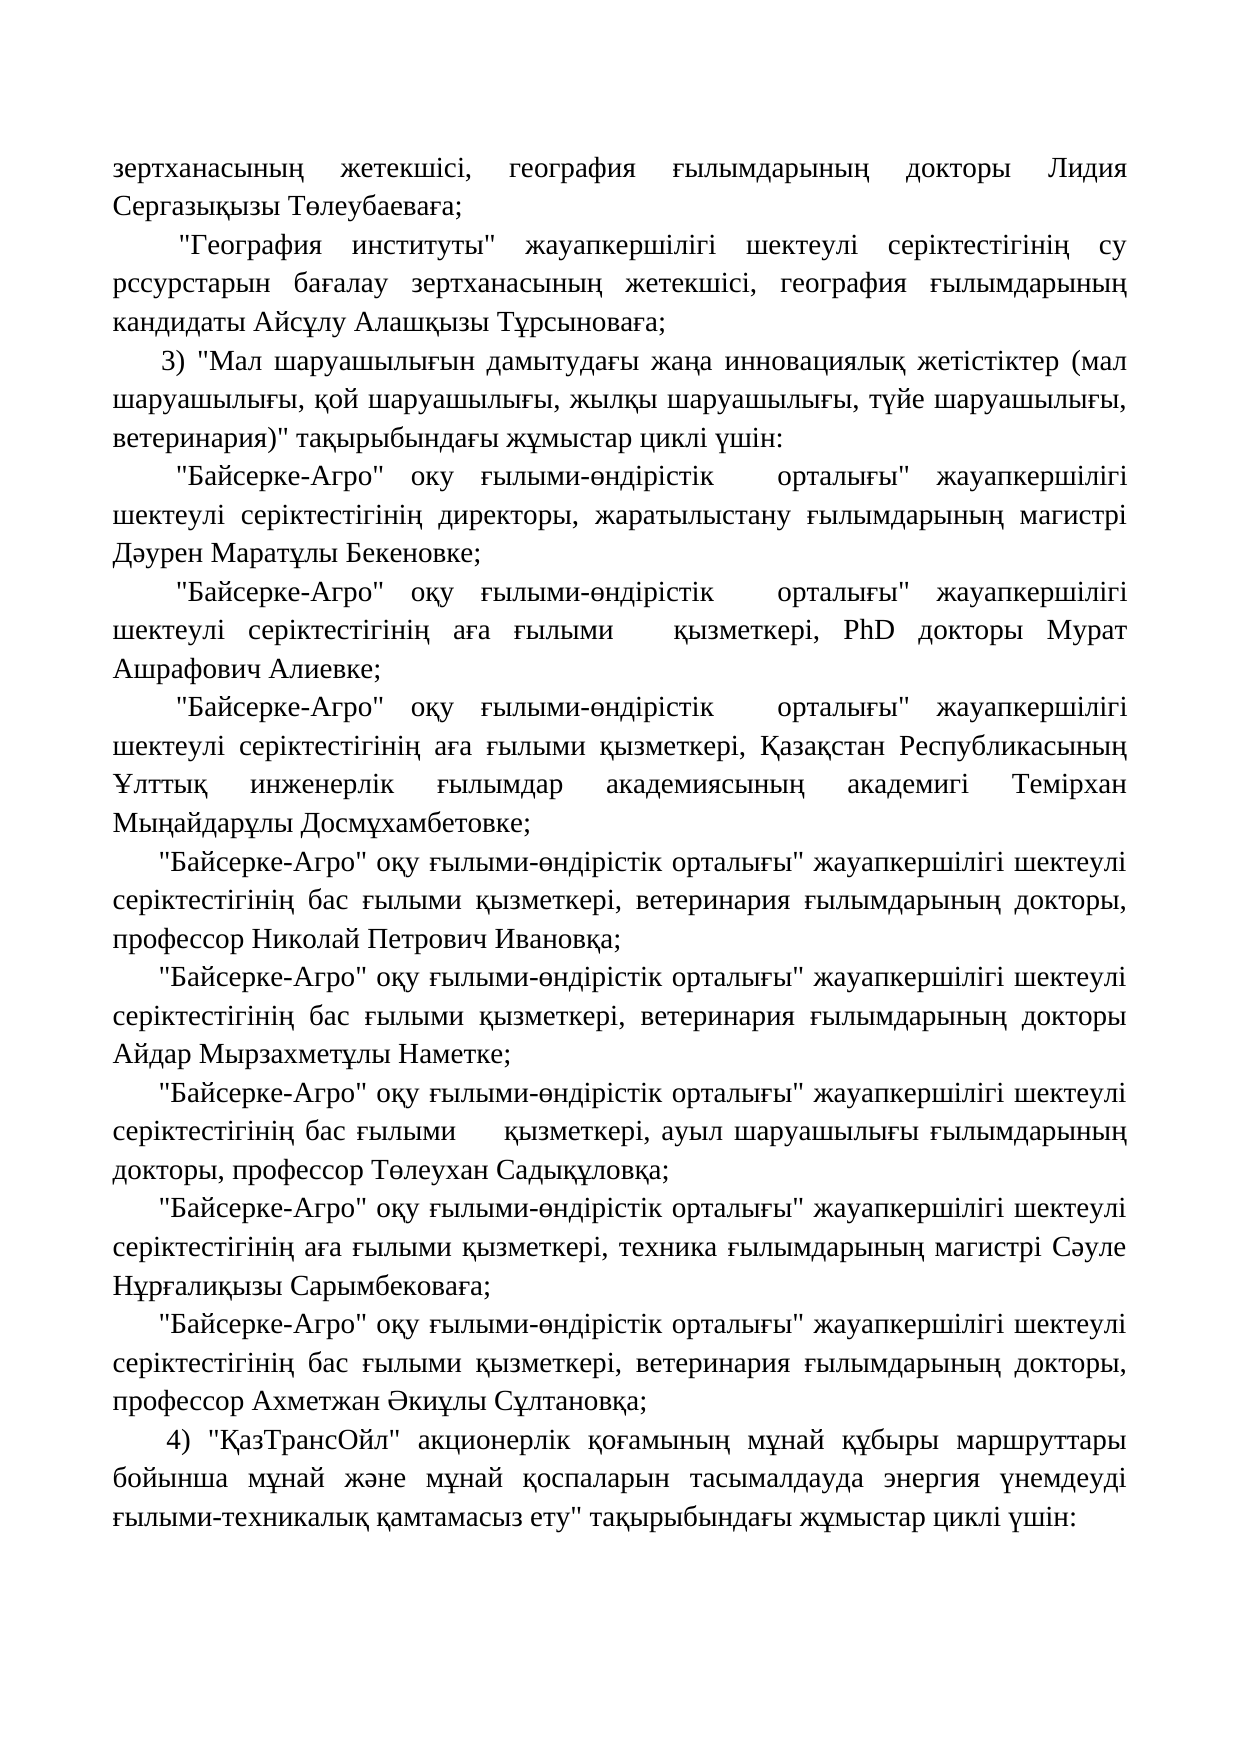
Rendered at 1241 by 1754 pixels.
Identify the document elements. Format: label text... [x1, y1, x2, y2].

text "Байсерке-Агро" оқу ғылыми-өндірістік орталығы" жауапкершілігі шектеулі серіктестігінің аға ғылыми қызметкері, Қазақстан Республикасының Ұлттық инженерлік ғылымдар академиясының академигі Темірхан Мыңайдарұлы Досмұхамбетовке; [112, 689, 1128, 839]
text "Байсерке-Агро" оқу ғылыми-өндірістік орталығы" жауапкершілігі шектеулі серіктестігінің бас ғылыми қызметкері, ветеринария ғылымдарының докторы, профессор Ахметжан Әкиұлы Сұлтановқа; [112, 1306, 1128, 1417]
text 4) "ҚазТрансОйл" акционерлік қоғамының мұнай құбыры маршруттары бойынша мұнай және мұнай қоспаларын тасымалдауда энергия үнемдеуді ғылыми-техникалық қамтамасыз ету" тақырыбындағы жұмыстар циклі үшін: [112, 1422, 1128, 1532]
text 3) "Мал шаруашылығын дамытудағы жаңа инновациялық жетістіктер (мал шаруашылығы, қой шаруашылығы, жылқы шаруашылығы, түйе шаруашылығы, ветеринария)" тақырыбындағы жұмыстар циклі үшін: [112, 343, 1128, 453]
text "Байсерке-Агро" оқу ғылыми-өндірістік орталығы" жауапкершілігі шектеулі серіктестігінің бас ғылыми қызметкері, ветеринария ғылымдарының докторы Айдар Мырзахметұлы Наметке; [112, 959, 1128, 1070]
text "Байсерке-Агро" оку ғылыми-өндірістік орталығы" жауапкершілігі шектеулі серіктестігінің директоры, жаратылыстану ғылымдарының магистрі Дәурен Маратұлы Бекеновке; [112, 458, 1128, 569]
text "География институты" жауапкершілігі шектеулі серіктестігінің су рссурстарын бағалау зертханасының жетекшісі, география ғылымдарының кандидаты Айсұлу Алашқызы Тұрсыноваға; [112, 227, 1128, 338]
text "Байсерке-Агро" оқу ғылыми-өндірістік орталығы" жауапкершілігі шектеулі серіктестігінің аға ғылыми қызметкері, техника ғылымдарының магистрі Сәуле Нұрғалиқызы Сарымбековаға; [112, 1191, 1128, 1301]
text "Байсерке-Агро" оқу ғылыми-өндірістік орталығы" жауапкершілігі шектеулі серіктестігінің бас ғылыми қызметкері, ауыл шаруашылығы ғылымдарының докторы, профессор Төлеухан Садықұловқа; [112, 1075, 1128, 1186]
text "Байсерке-Агро" оқу ғылыми-өндірістік орталығы" жауапкершілігі шектеулі серіктестігінің аға ғылыми қызметкері, PhD докторы Мурат Ашрафович Алиевке; [112, 574, 1128, 684]
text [112, 150, 1128, 222]
text "Байсерке-Агро" оқу ғылыми-өндірістік орталығы" жауапкершілігі шектеулі серіктестігінің бас ғылыми қызметкері, ветеринария ғылымдарының докторы, профессор Николай Петрович Ивановқа; [112, 844, 1128, 954]
